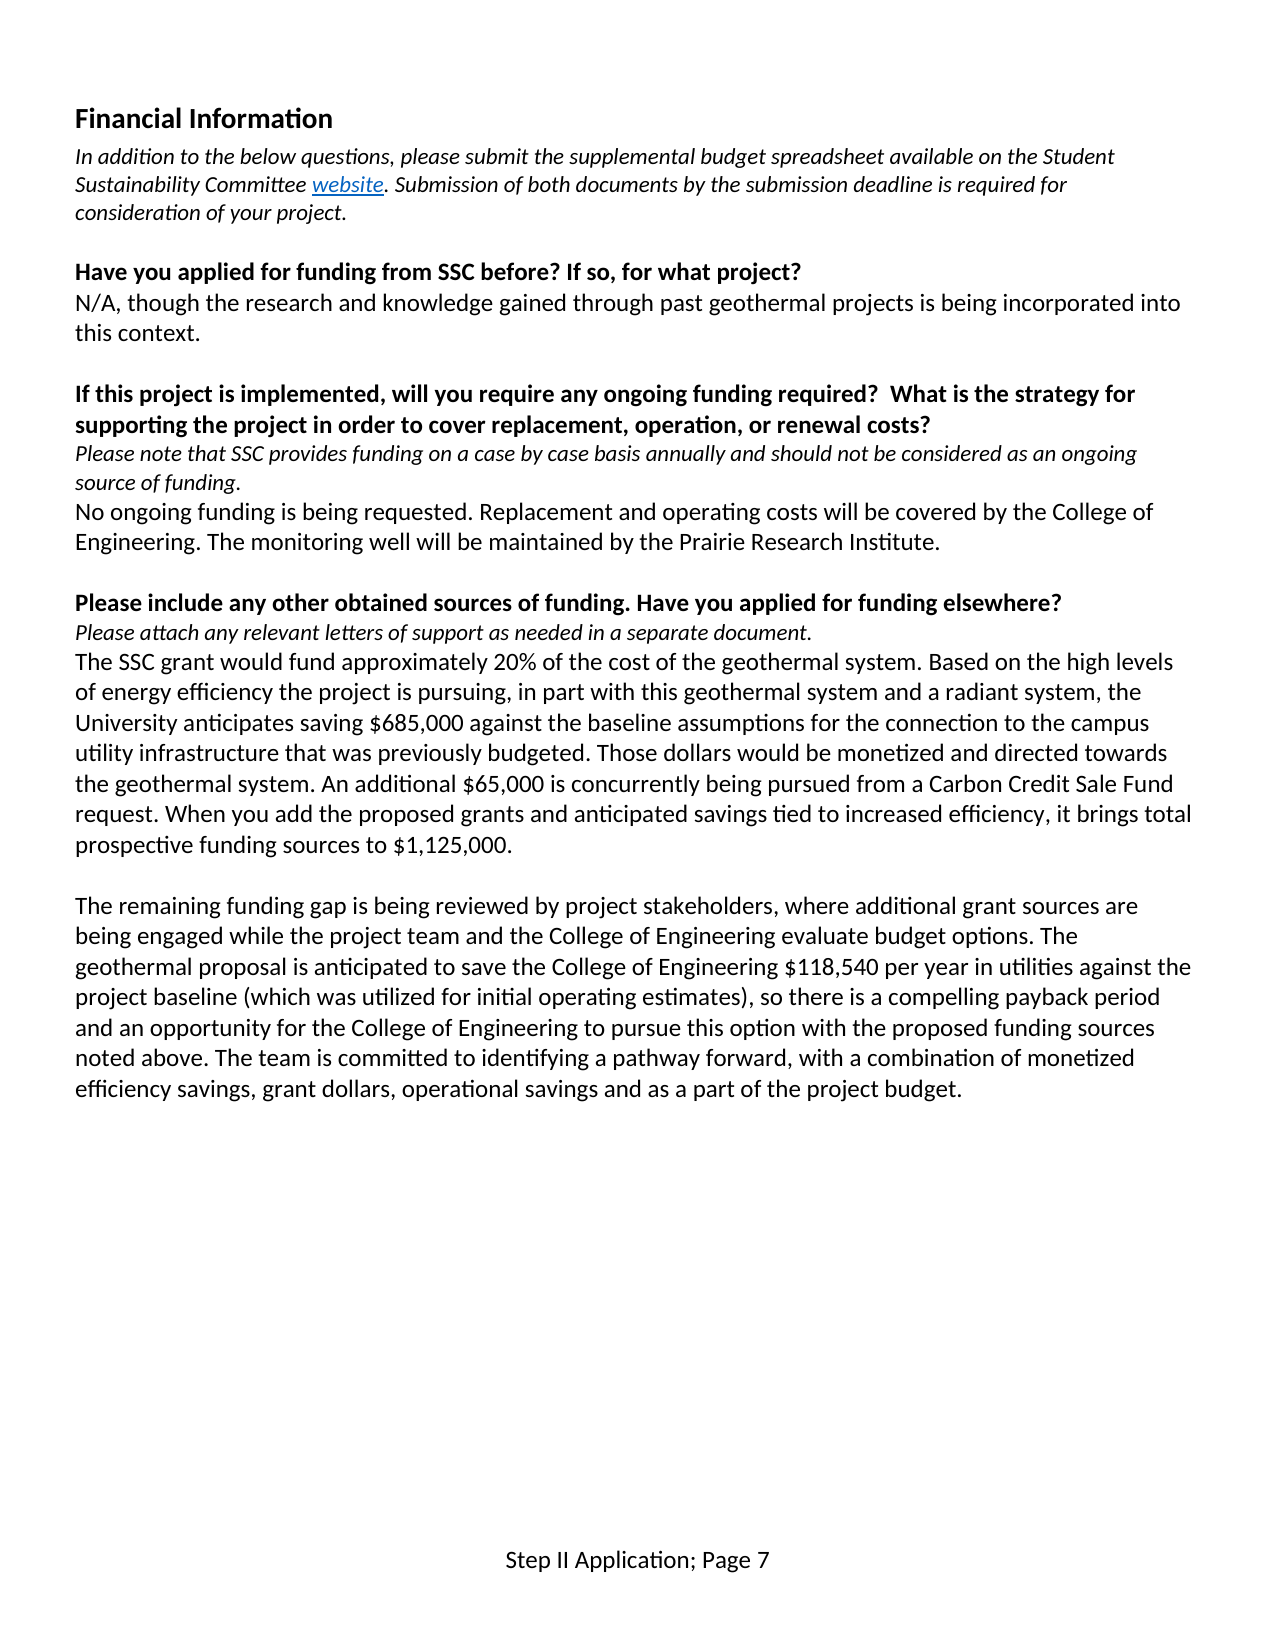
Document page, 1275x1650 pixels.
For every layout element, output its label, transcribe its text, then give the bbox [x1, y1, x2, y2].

text Please include any other obtained sources of funding. Have you applied for funding elsewhere? [75, 587, 1200, 618]
text The SSC grant would fund approximately 20% of the cost of the geothermal system. Based on the high levels of energy efficiency the project is pursuing, in part with this geothermal system and a radiant system, the University anticipates saving $685,000 against the baseline assumptions for the connection to the campus utility infrastructure that was previously budgeted. Those dollars would be monetized and directed towards the geothermal system. An additional $65,000 is concurrently being pursued from a Carbon Credit Sale Fund request. When you add the proposed grants and anticipated savings tied to increased efficiency, it brings total prospective funding sources to $1,125,000. [75, 646, 1200, 859]
text The remaining funding gap is being reviewed by project stakeholders, where additional grant sources are being engaged while the project team and the College of Engineering evaluate budget options. The geothermal proposal is anticipated to save the College of Engineering $118,540 per year in utilities against the project baseline (which was utilized for initial operating estimates), so there is a compelling payback period and an opportunity for the College of Engineering to pursue this option with the proposed funding sources noted above. The team is committed to identifying a pathway forward, with a combination of monetized efficiency savings, grant dollars, operational savings and as a part of the project budget. [75, 890, 1200, 1103]
subtitle Financial Information [75, 100, 1200, 136]
text Please attach any relevant letters of support as needed in a separate document. [75, 618, 1200, 646]
text In addition to the below questions, please submit the supplemental budget spreadsheet available on the Student Sustainability Committee website. Submission of both documents by the submission deadline is required for consideration of your project. [75, 142, 1200, 226]
text No ongoing funding is being requested. Replacement and operating costs will be covered by the College of Engineering. The monitoring well will be maintained by the Prairie Research Institute. [75, 496, 1200, 557]
text If this project is implemented, will you require any ongoing funding required? What is the strategy for supporting the project in order to cover replacement, operation, or renewal costs? Please note that SSC provides funding on a case by case basis annually and should not be considered as an ongoing source of funding. [75, 378, 1200, 496]
text N/A, though the research and knowledge gained through past geothermal projects is being incorporated into this context. [75, 287, 1200, 348]
text Have you applied for funding from SSC before? If so, for what project? [75, 256, 1200, 287]
